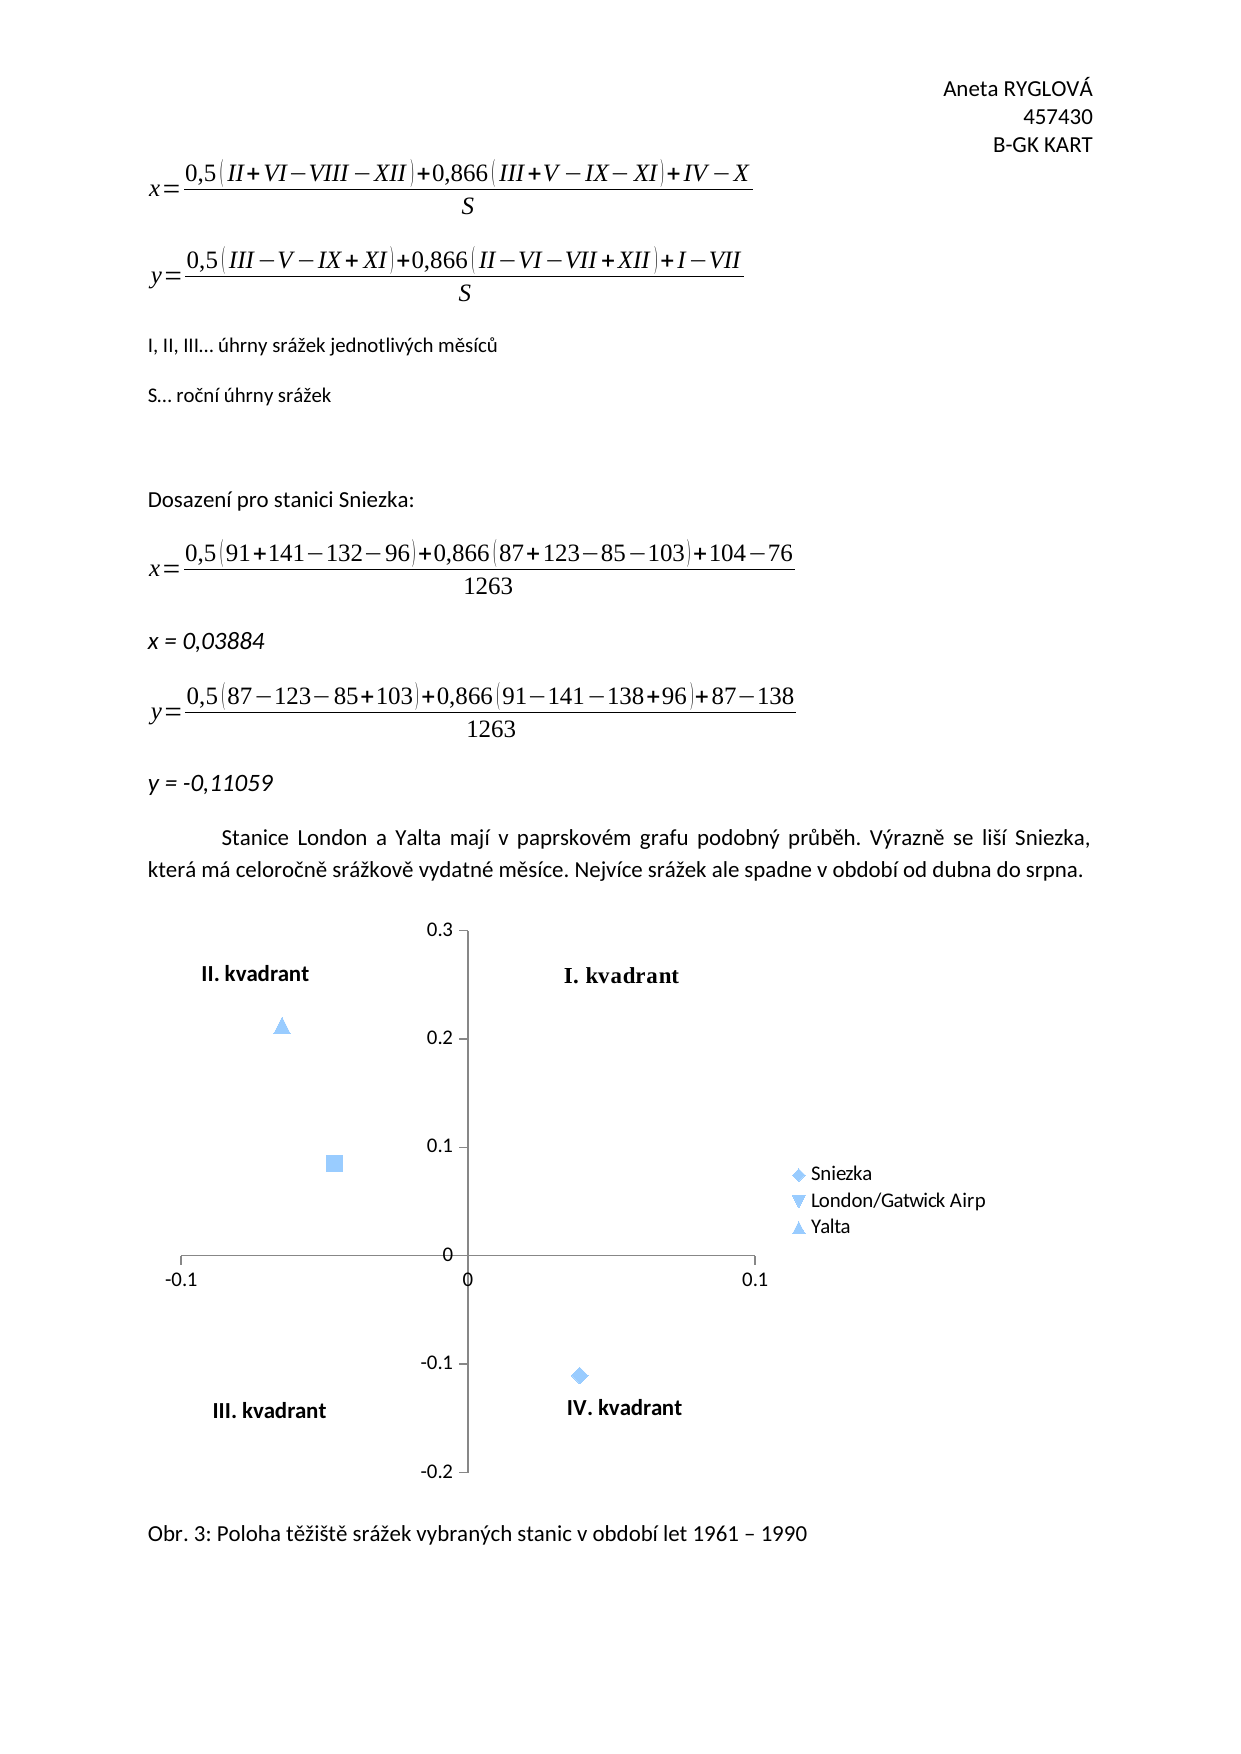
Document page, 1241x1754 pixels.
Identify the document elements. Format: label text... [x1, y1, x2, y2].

text y = -0,11059 [148, 768, 1093, 798]
text x = 0,03884 [148, 625, 1093, 655]
text Obr. 3: Poloha těžiště srážek vybraných stanic v období let 1961 – 1990 [148, 1519, 1093, 1548]
text S… roční úhrny srážek [148, 382, 1093, 407]
text Dosazení pro stanici Sniezka: [148, 485, 1093, 513]
text I, II, III… úhrny srážek jednotlivých měsíců [148, 332, 1093, 357]
text Stanice London a Yalta mají v paprskovém grafu podobný průběh. Výrazně se liší Sniezka, která má celoročně srážkově vydatné měsíce. Nejvíce srážek ale spadne v období od dubna do srpna. [148, 823, 1093, 884]
